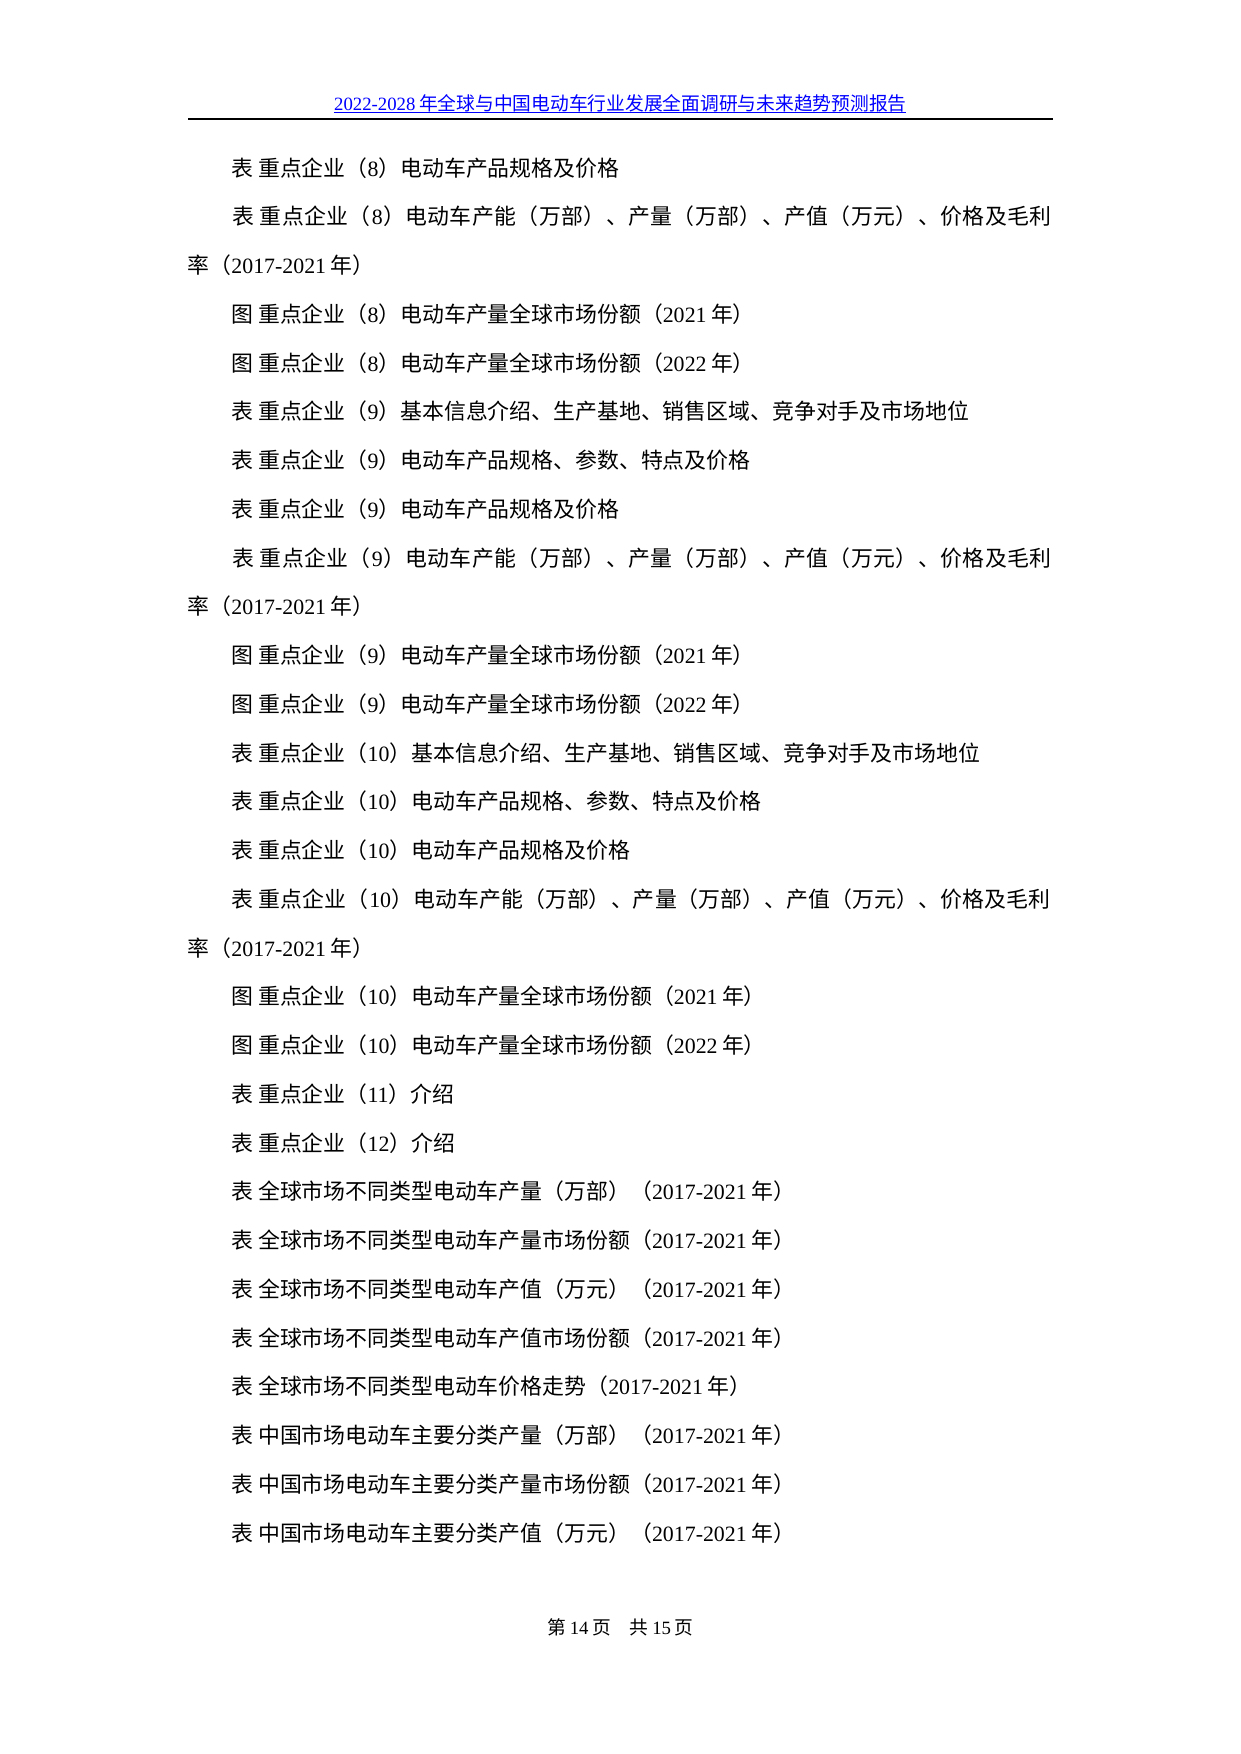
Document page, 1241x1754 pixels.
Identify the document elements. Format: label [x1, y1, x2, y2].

text [187, 150, 1053, 1548]
